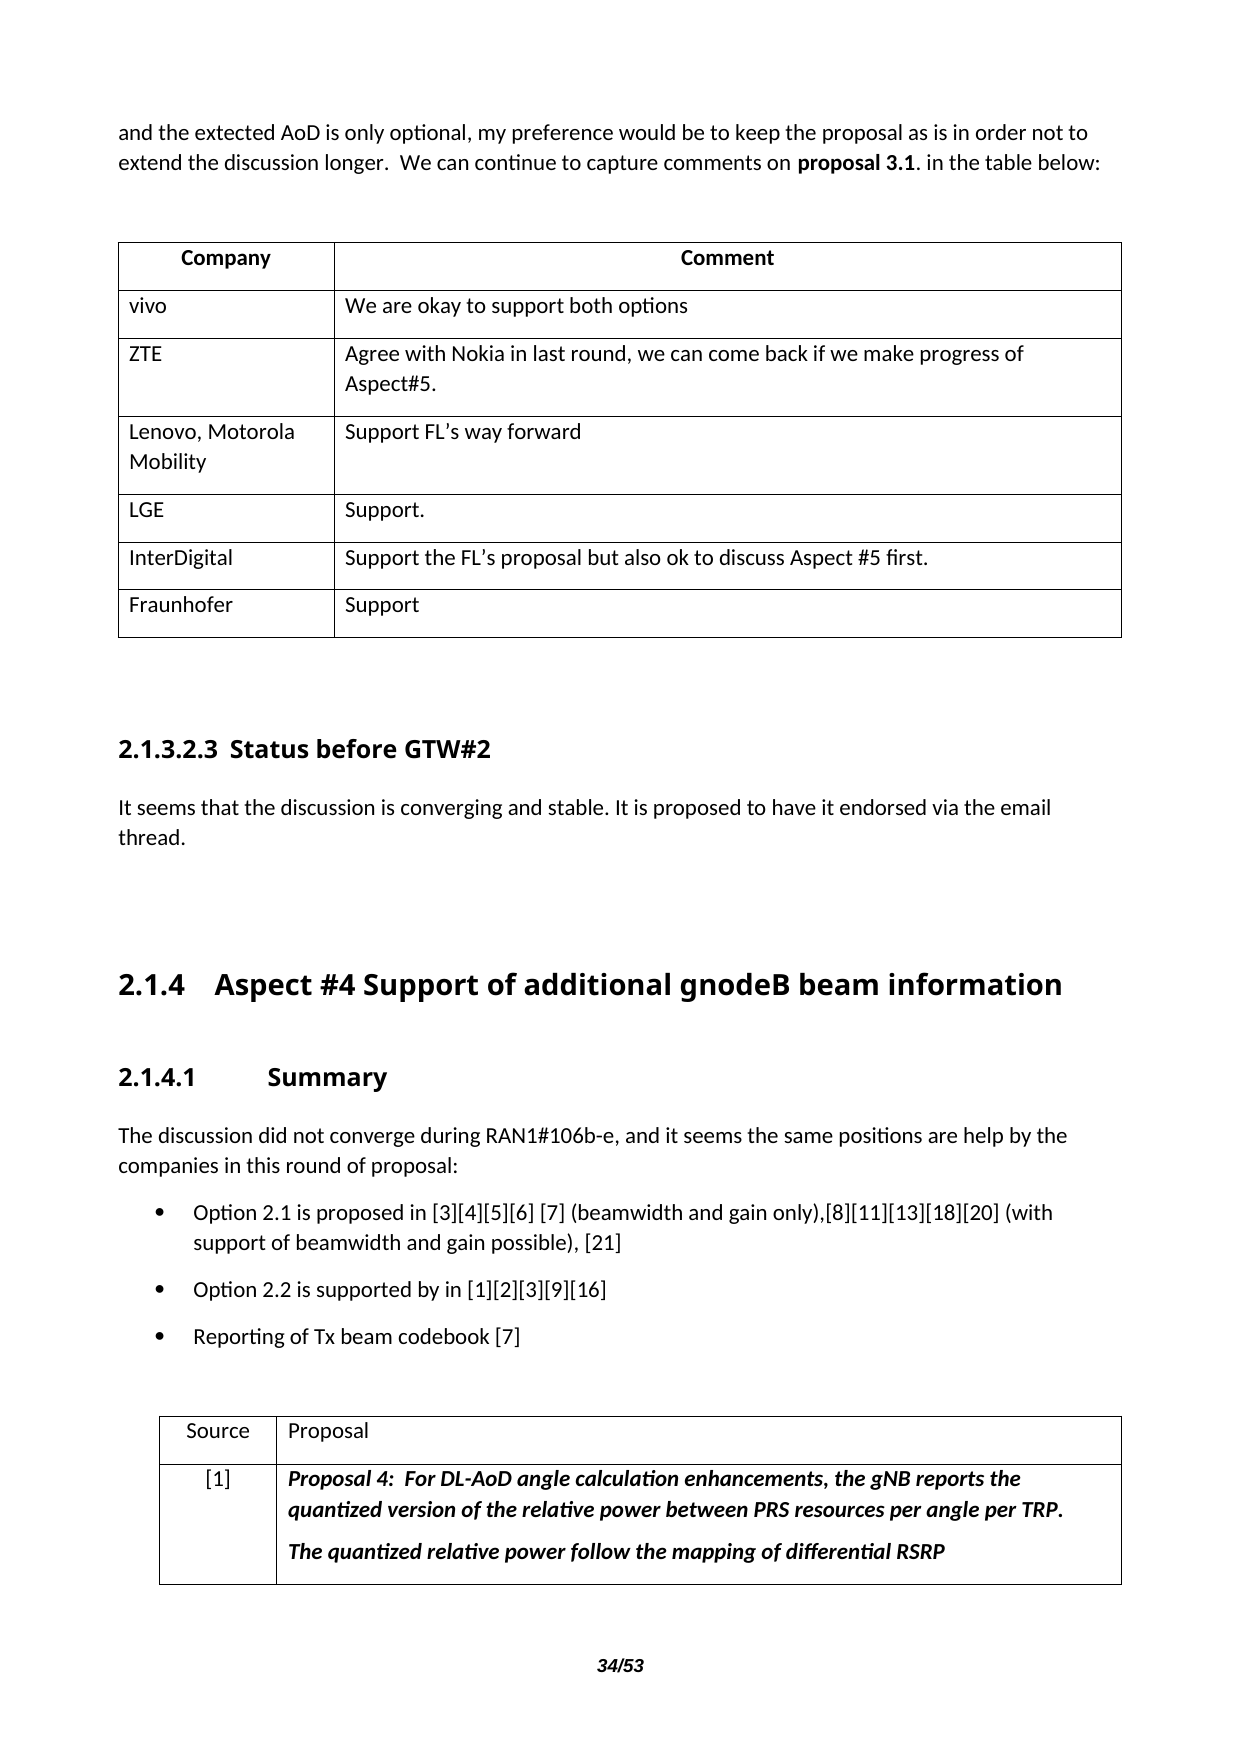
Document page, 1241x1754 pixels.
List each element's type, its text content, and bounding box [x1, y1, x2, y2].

subtitle Aspect #4 Support of additional gnodeB beam information [118, 964, 1122, 1004]
table_cell Fraunhofer [119, 590, 334, 637]
table_header Comment [335, 243, 1121, 290]
list Reporting of Tx beam codebook [7] [156, 1322, 1122, 1350]
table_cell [277, 1465, 1121, 1584]
table_header Source [160, 1417, 276, 1463]
table_cell We are okay to support both options [335, 291, 1121, 338]
table_header Company [119, 243, 334, 290]
subtitle Summary [118, 1060, 1122, 1094]
table_header Proposal [277, 1417, 1121, 1463]
text It seems that the discussion is converging and stable. It is proposed to have it endorsed via the email thread. [118, 793, 1122, 851]
table_cell Support. [335, 495, 1121, 542]
table_cell Support the FL’s proposal but also ok to discuss Aspect #5 first. [335, 543, 1121, 589]
table_cell LGE [119, 495, 334, 542]
table_cell ZTE [119, 339, 334, 416]
list Option 2.1 is proposed in [3][4][5][6] [7] (beamwidth and gain only),[8][11][13][18][20] (with support of beamwidth and gain possible), [21] [156, 1198, 1122, 1256]
table_cell InterDigital [119, 543, 334, 589]
text The discussion did not converge during RAN1#106b-e, and it seems the same positions are help by the companies in this round of proposal: [118, 1121, 1122, 1179]
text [118, 118, 1122, 176]
table_cell Agree with Nokia in last round, we can come back if we make progress of Aspect#5. [335, 339, 1121, 416]
table_cell Lenovo, Motorola Mobility [119, 417, 334, 494]
table_cell [1] [160, 1465, 276, 1584]
subtitle Status before GTW#2 [118, 732, 1122, 766]
table_cell Support FL’s way forward [335, 417, 1121, 494]
list Option 2.2 is supported by in [1][2][3][9][16] [156, 1275, 1122, 1303]
table_cell Support [335, 590, 1121, 637]
table_cell vivo [119, 291, 334, 338]
